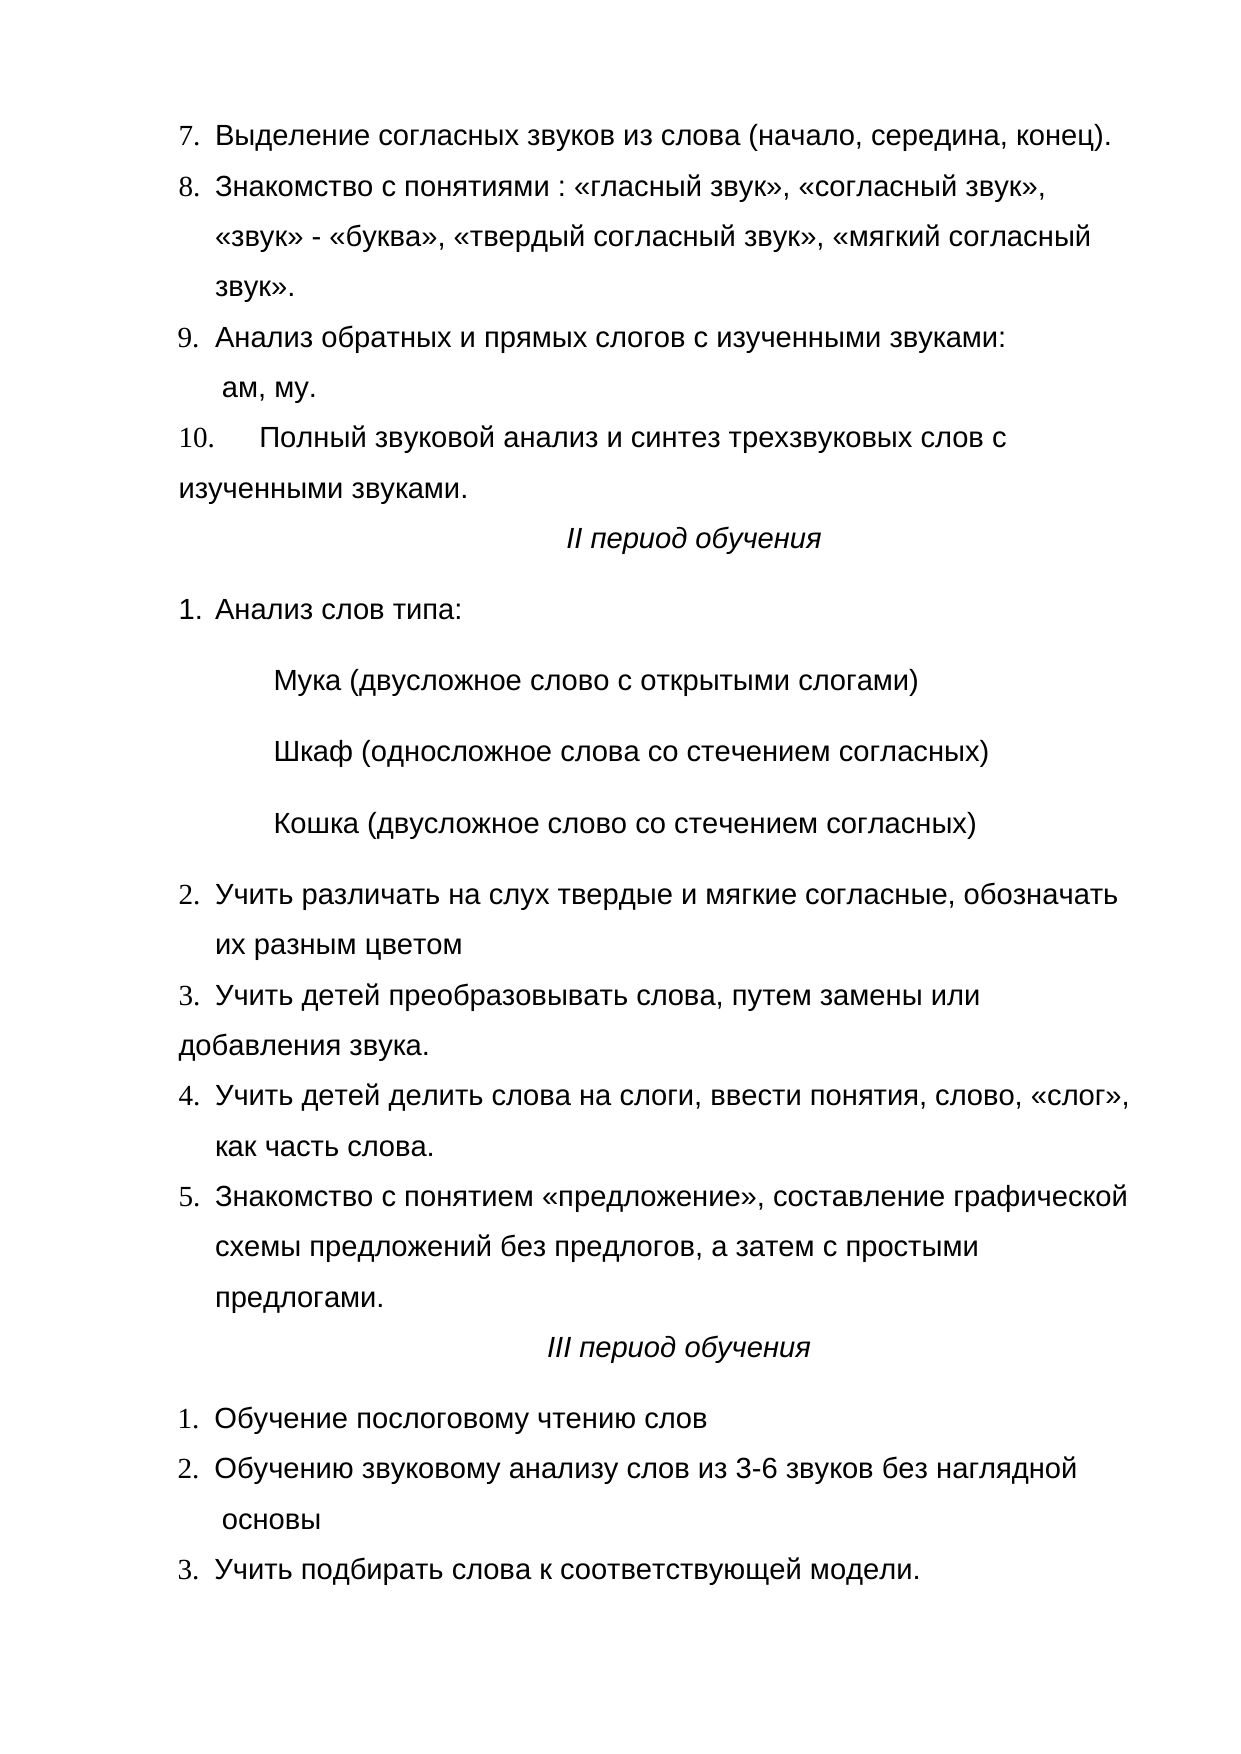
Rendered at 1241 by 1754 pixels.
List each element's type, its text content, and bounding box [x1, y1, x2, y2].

list Учить различать на слух твердые и мягкие согласные, обозначать их разным цветом [178, 877, 1152, 961]
list Знакомство с понятиями : «гласный звук», «согласный звук», «звук» - «буква», «твердый согласный звук», «мягкий согласный звук». [178, 168, 1152, 303]
list Учить детей преобразовывать слова, путем замены или добавления звука. [178, 977, 1152, 1061]
list Полный звуковой анализ и синтез трехзвуковых слов с изученными звуками. [178, 420, 1044, 504]
text II период обучения [236, 521, 1152, 554]
list Учить подбирать слова к соответствующей модели. [177, 1552, 1152, 1586]
list Учить детей делить слова на слоги, ввести понятия, слово, «слог», как часть слова. [178, 1078, 1152, 1162]
text Кошка (двусложное слово со стечением согласных) [273, 806, 1122, 839]
list Анализ обратных и прямых слогов с изученными звуками: ам, му. [177, 319, 1044, 403]
list Обучению звуковому анализу слов из 3-6 звуков без наглядной основы [177, 1452, 1152, 1536]
text Шкаф (односложное слова со стечением согласных) [273, 734, 1122, 768]
text Мука (двусложное слово с открытыми слогами) [273, 663, 1122, 697]
text 1. Анализ слов типа: [178, 592, 1152, 626]
list Знакомство с понятием «предложение», составление графической схемы предложений без предлогов, а затем с простыми предлогами. [178, 1179, 1152, 1313]
list Выделение согласных звуков из слова (начало, середина, конец). [178, 118, 1152, 152]
text III период обучения [206, 1330, 1152, 1363]
list Обучение послоговому чтению слов [177, 1401, 1152, 1435]
